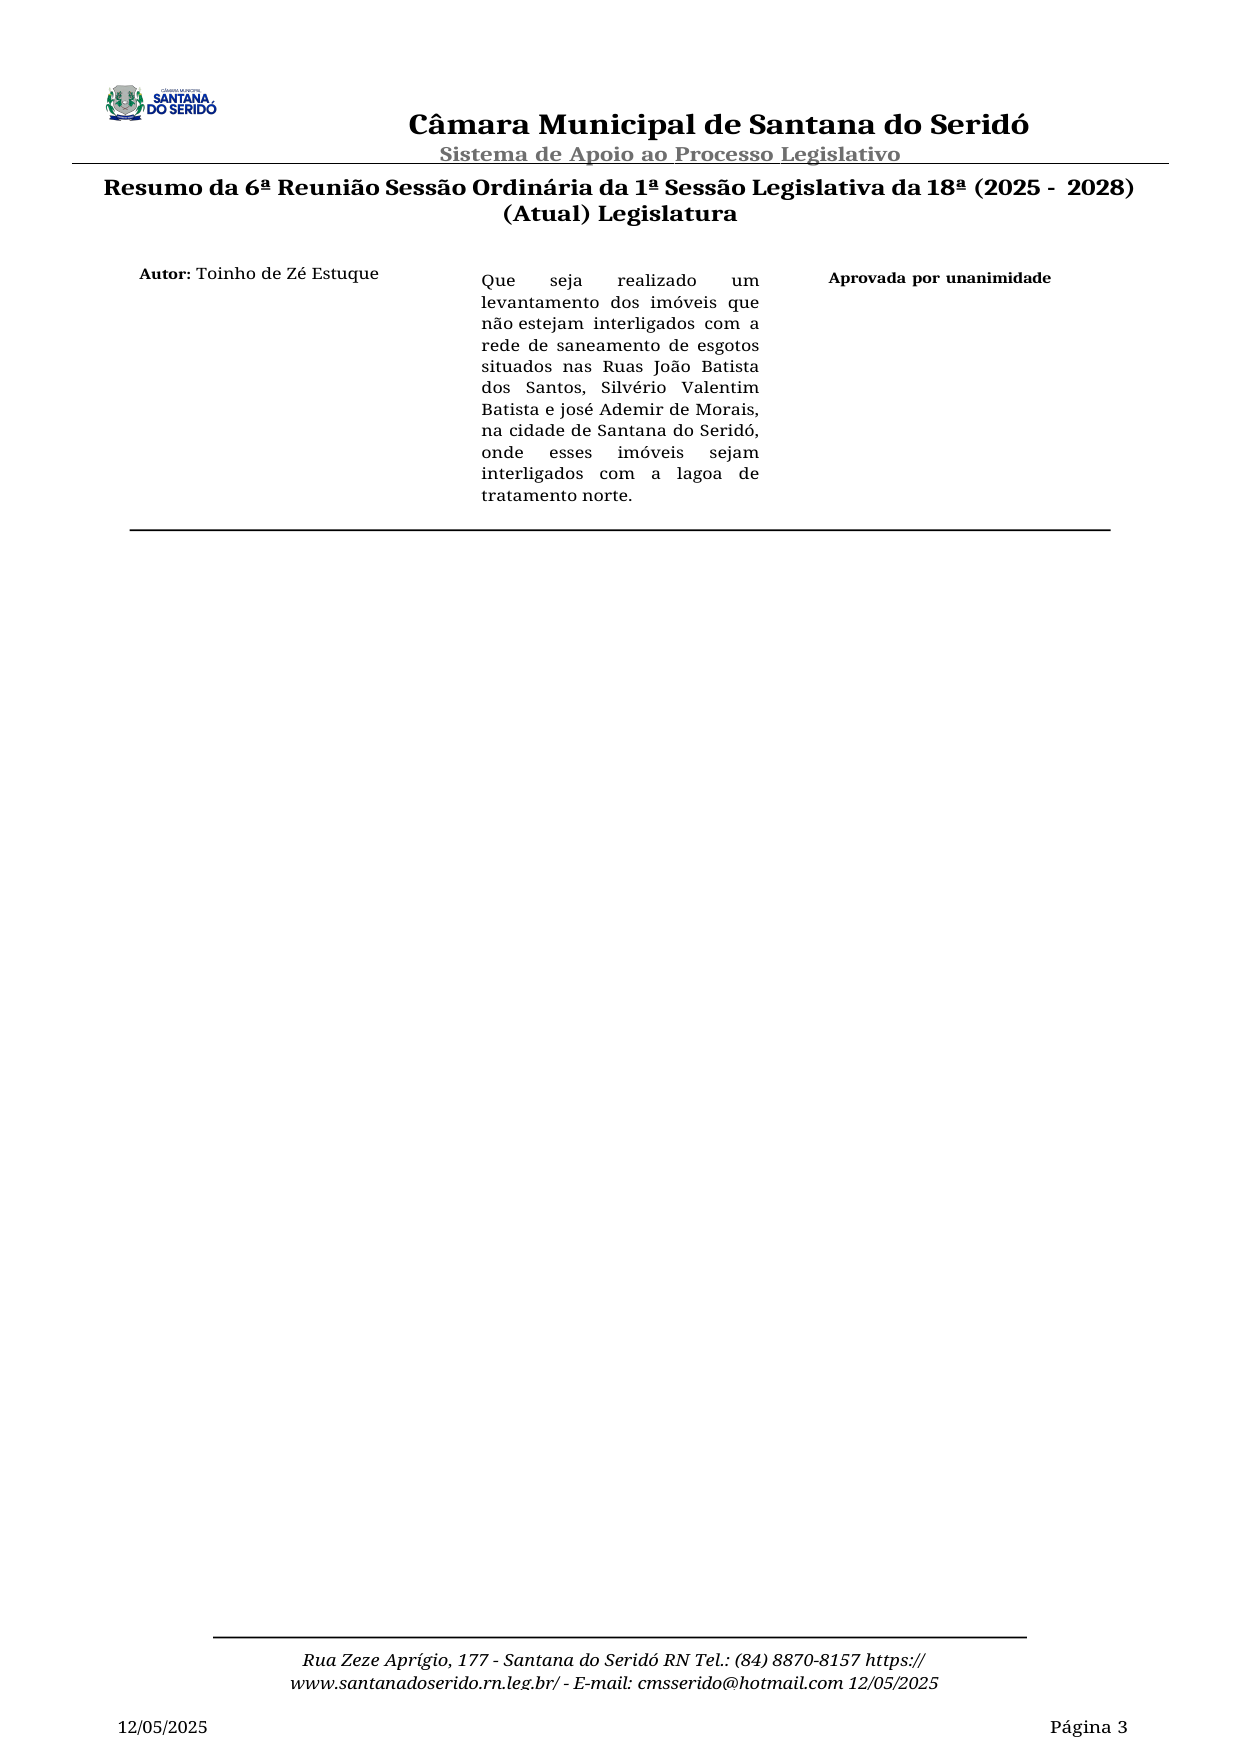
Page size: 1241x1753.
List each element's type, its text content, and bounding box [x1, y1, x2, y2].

text Que seja realizado um levantamento dos imóveis que não estejam interligados com a rede de saneamento de esgotos situados nas Ruas João Batista dos Santos, Silvério Valentim Batista e josé Ademir de Morais, na cidade de Santana do Seridó, onde esses imóveis sejam interligados com a lagoa de tratamento norte. [481, 270, 759, 506]
text Autor: Toinho de Zé Estuque [139, 262, 394, 284]
picture [102, 84, 221, 123]
text Aprovada por unanimidade [828, 269, 1122, 288]
